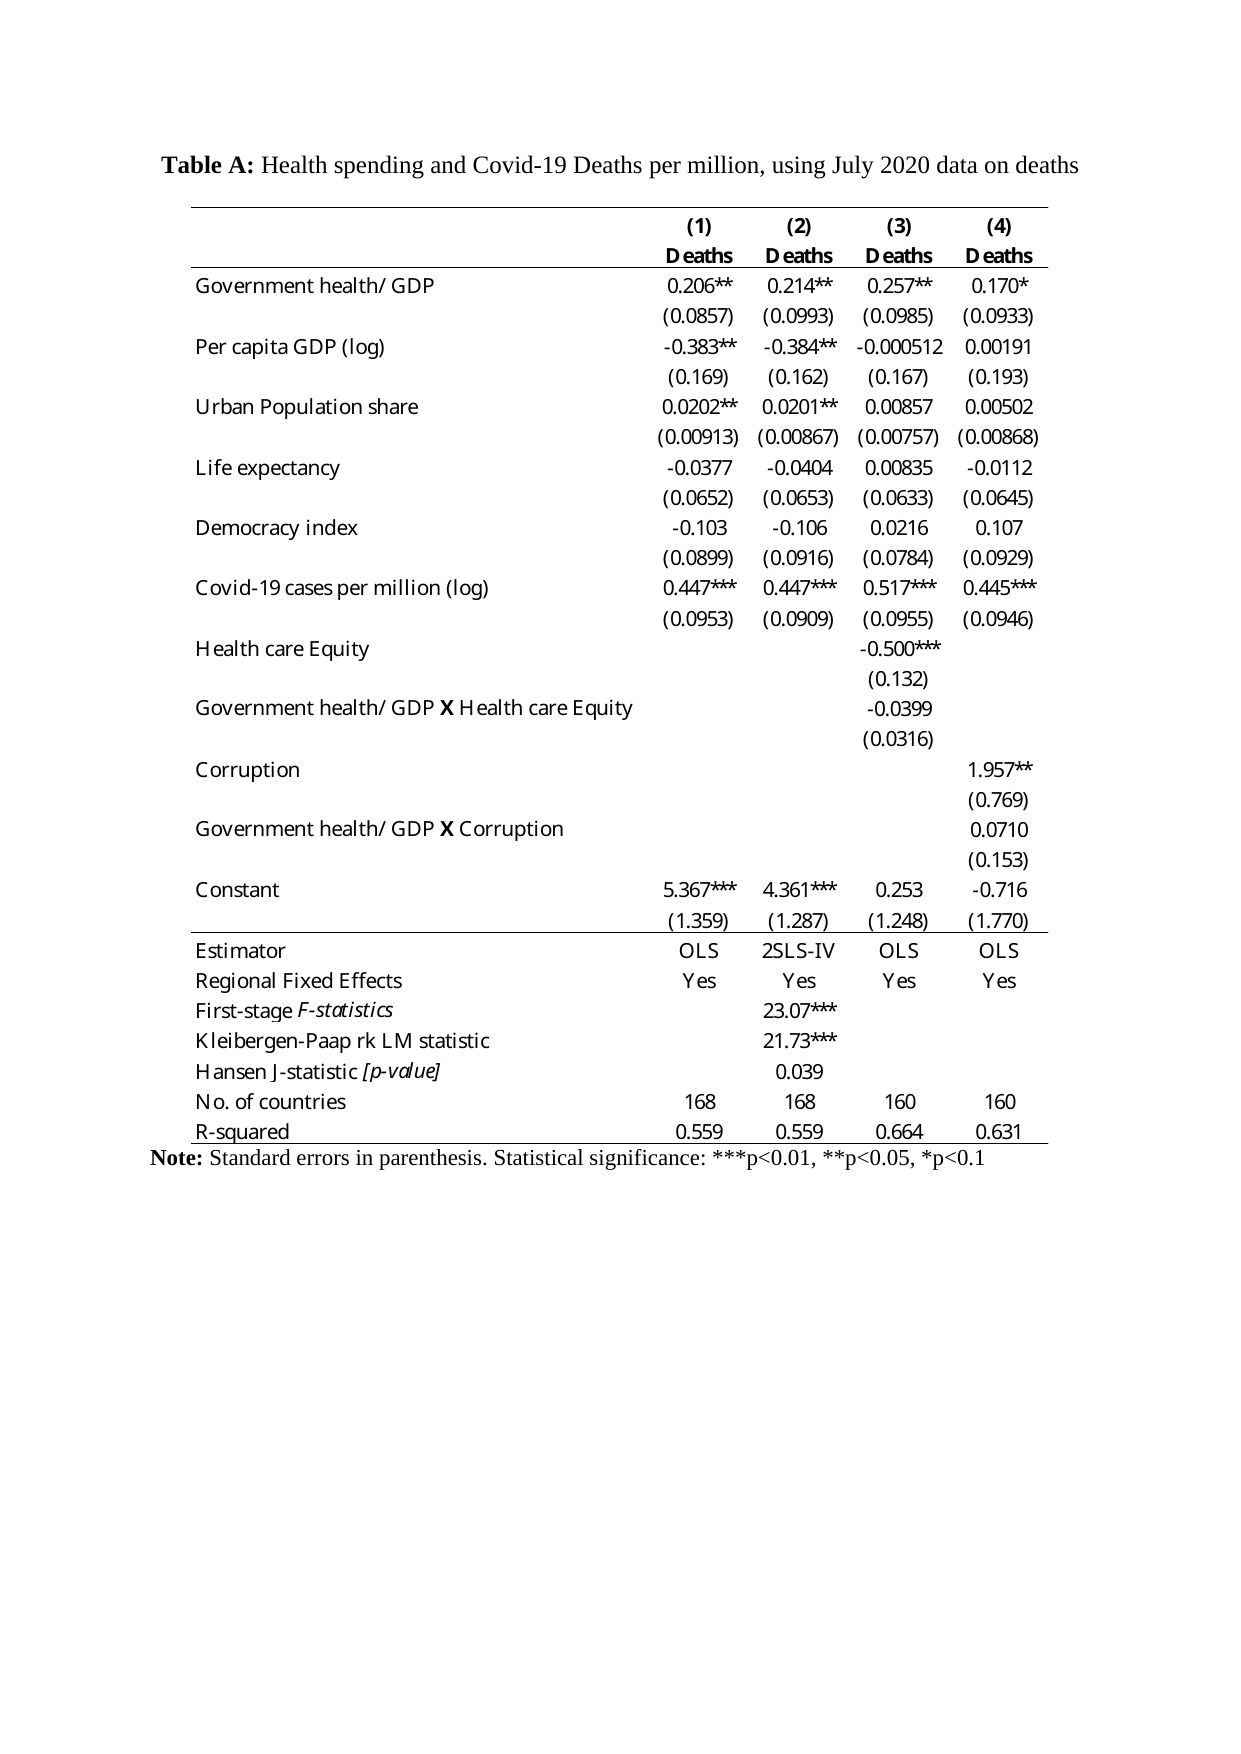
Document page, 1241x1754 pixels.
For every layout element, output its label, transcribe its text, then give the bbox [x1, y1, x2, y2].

text Table A: Health spending and Covid-19 Deaths per million, using July 2020 data on deaths [150, 150, 1090, 179]
text Note: Standard errors in parenthesis. Statistical significance: ***p<0.01, **p<0.05, *p<0.1 [150, 1144, 1090, 1171]
